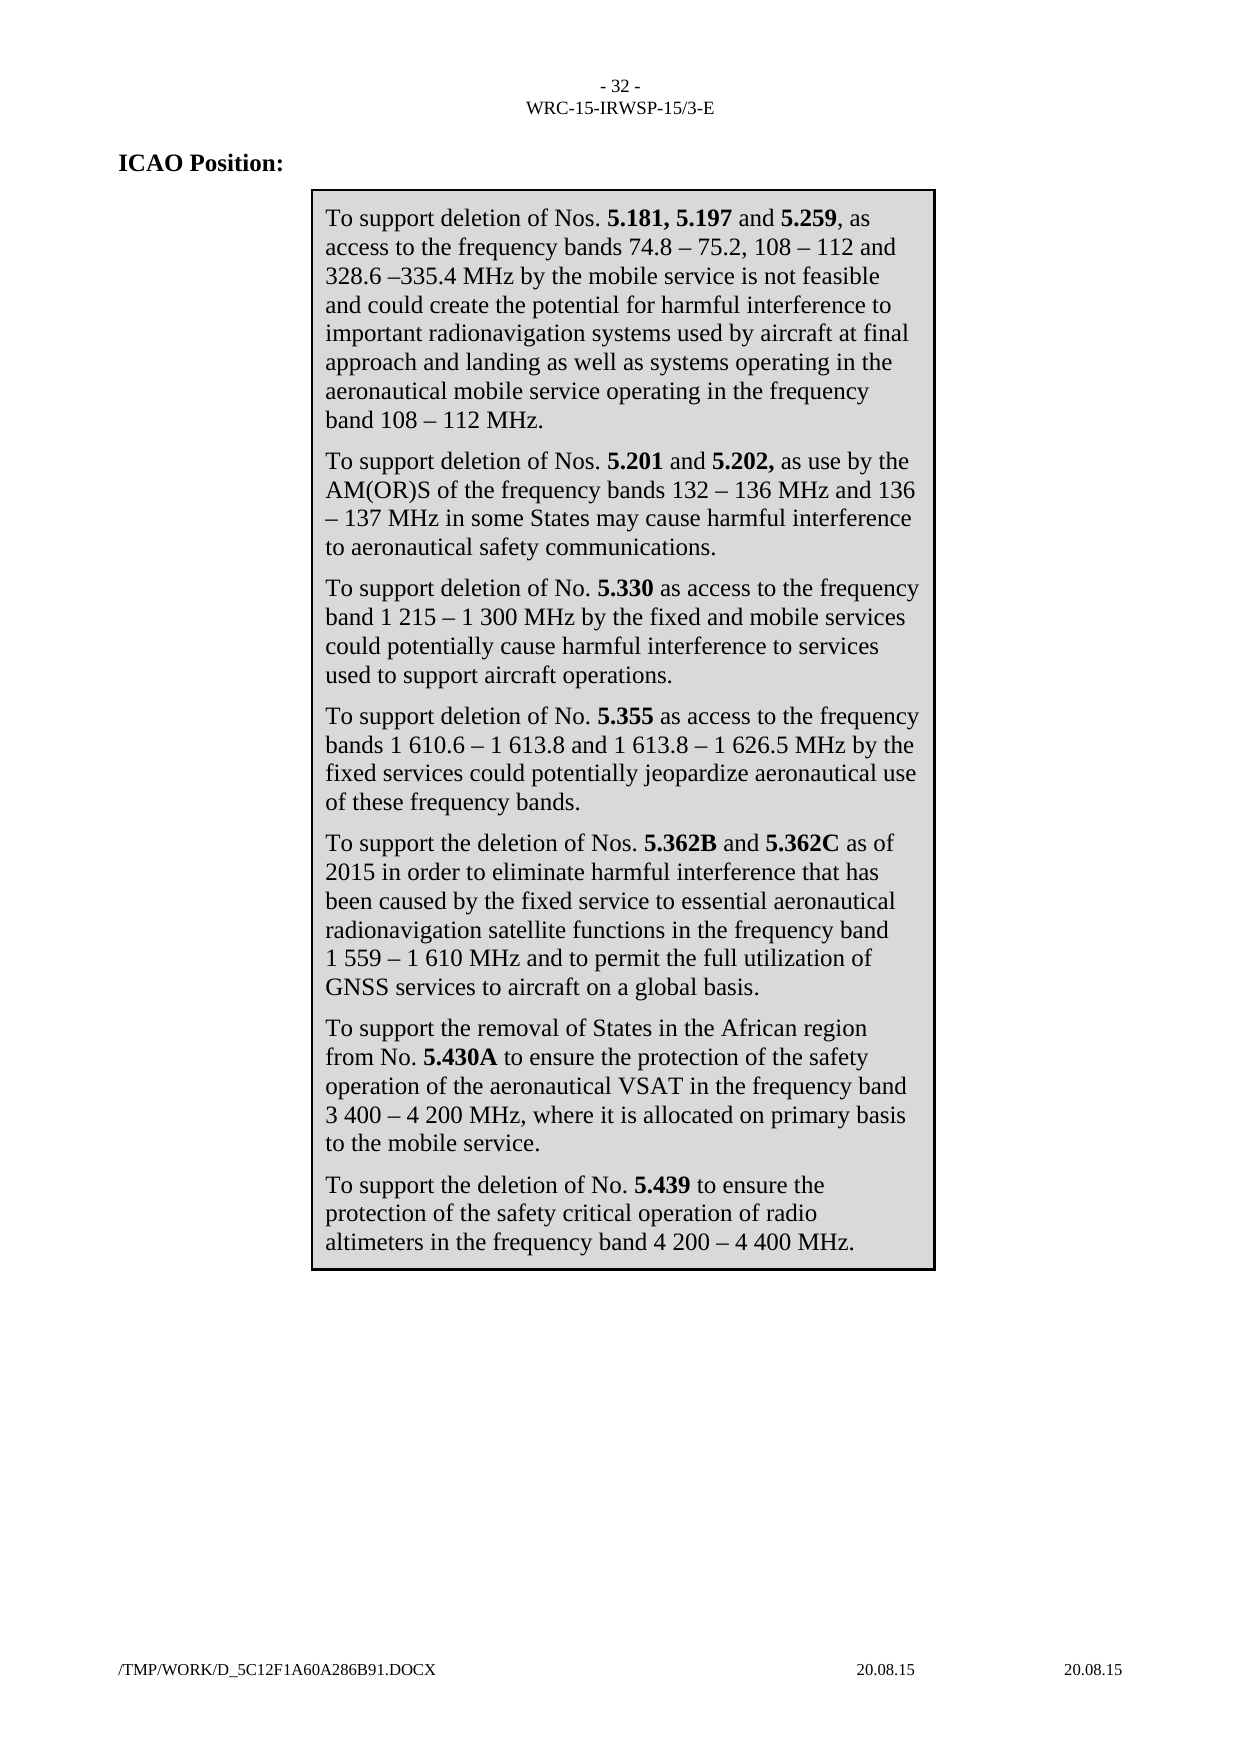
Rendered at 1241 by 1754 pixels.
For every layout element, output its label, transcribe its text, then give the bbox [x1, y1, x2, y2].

text To support the deletion of No. 5.439 to ensure the protection of the safety critical operation of radio altimeters in the frequency band 4 200 – 4 400 MHz. [313, 1155, 933, 1268]
text To support deletion of No. 5.330 as access to the frequency band 1 215 – 1 300 MHz by the fixed and mobile services could potentially cause harmful interference to services used to support aircraft operations. [313, 559, 933, 686]
text To support deletion of Nos. 5.181, 5.197 and 5.259, as access to the frequency bands 74.8 – 75.2, 108 – 112 and 328.6 –335.4 MHz by the mobile service is not feasible and could create the potential for harmful interference to important radionavigation systems used by aircraft at final approach and landing as well as systems operating in the aeronautical mobile service operating in the frequency band 108 – 112 MHz. [313, 191, 933, 431]
text To support the deletion of Nos. 5.362B and 5.362C as of 2015 in order to eliminate harmful interference that has been caused by the fixed service to essential aeronautical radionavigation satellite functions in the frequency band 1 559 – 1 610 MHz and to permit the full utilization of GNSS services to aircraft on a global basis. [313, 814, 933, 999]
text ICAO Position: [118, 148, 1122, 176]
text To support the removal of States in the African region from No. 5.430A to ensure the protection of the safety operation of the aeronautical VSAT in the frequency band 3 400 – 4 200 MHz, where it is allocated on primary basis to the mobile service. [313, 999, 933, 1155]
text To support deletion of No. 5.355 as access to the frequency bands 1 610.6 – 1 613.8 and 1 613.8 – 1 626.5 MHz by the fixed services could potentially jeopardize aeronautical use of these frequency bands. [313, 686, 933, 814]
text To support deletion of Nos. 5.201 and 5.202, as use by the AM(OR)S of the frequency bands 132 – 136 MHz and 136 – 137 MHz in some States may cause harmful interference to aeronautical safety communications. [313, 431, 933, 559]
